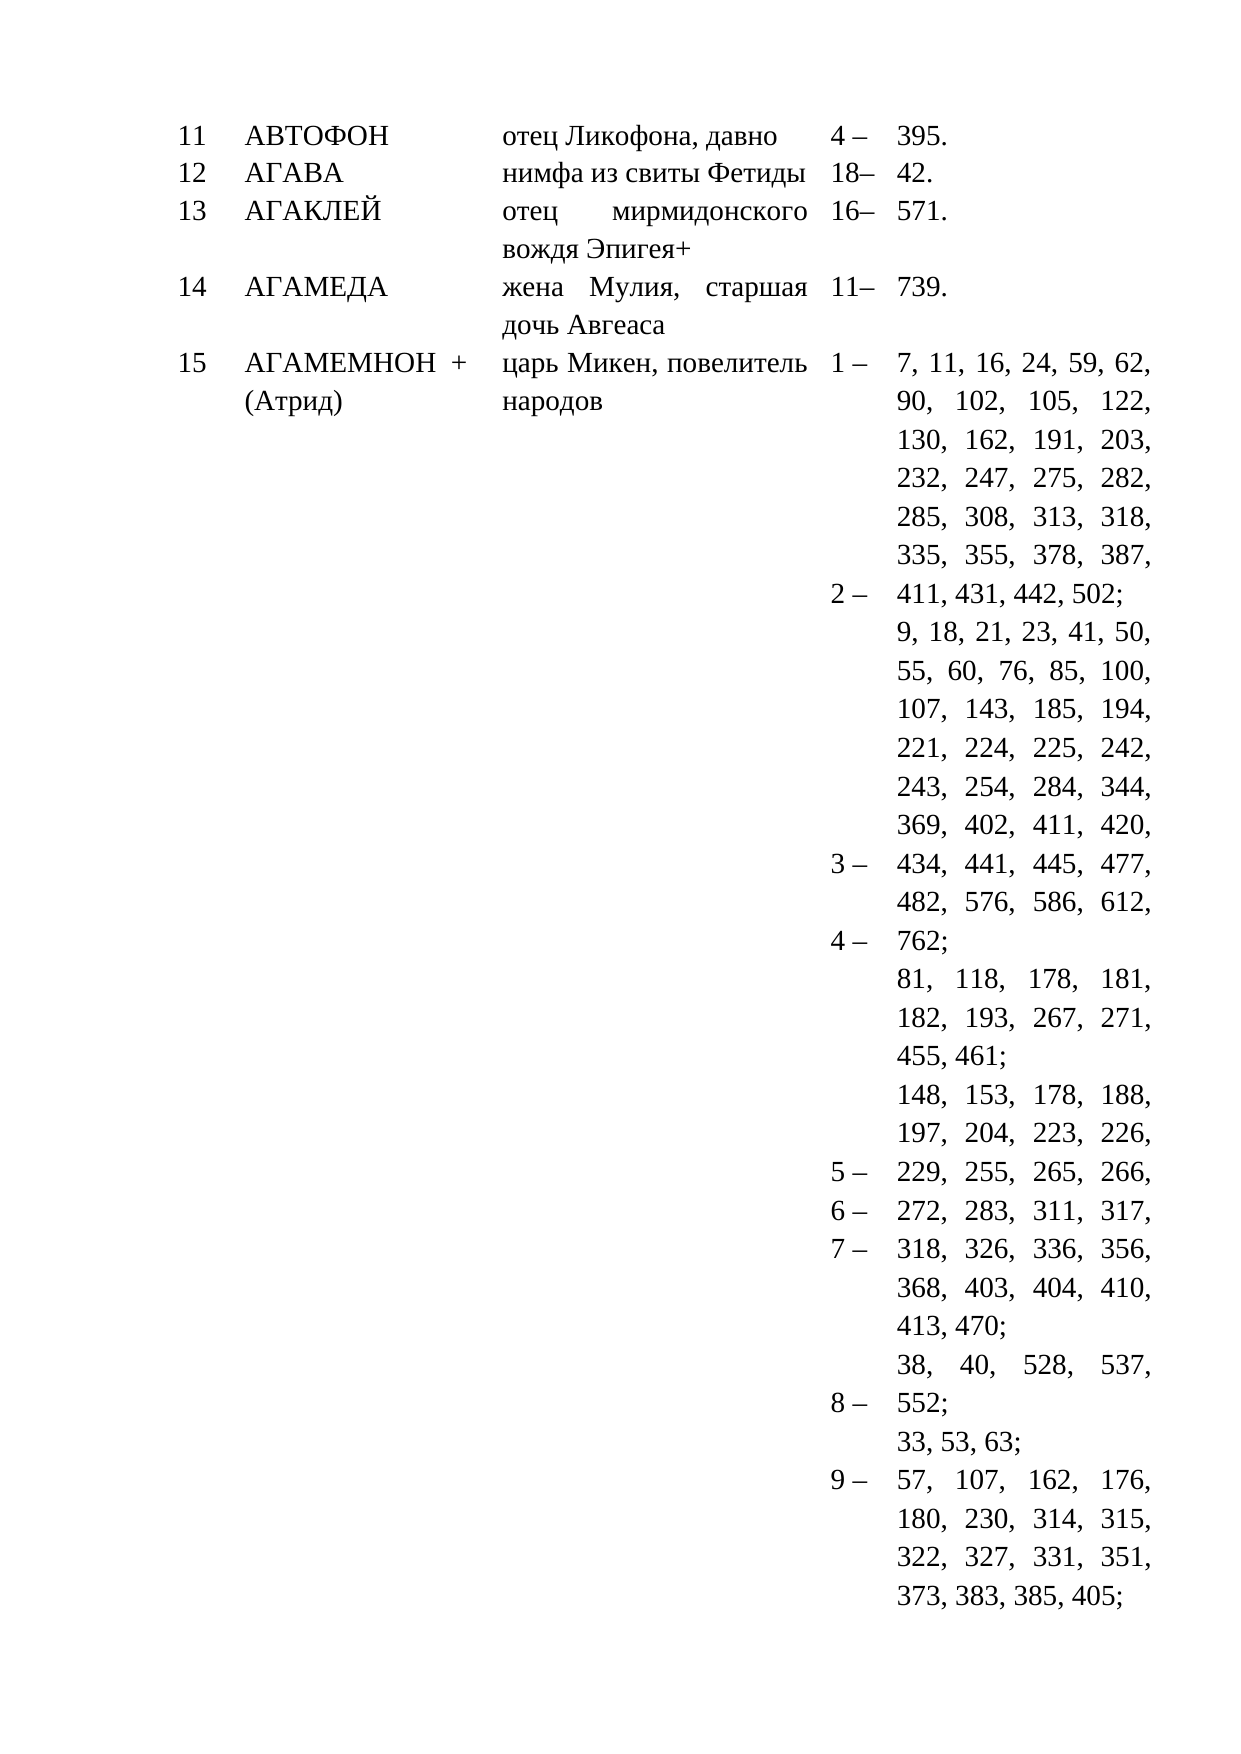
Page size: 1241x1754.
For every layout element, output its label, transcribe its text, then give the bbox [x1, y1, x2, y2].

table_cell 11 [166, 118, 233, 156]
table_cell 15 [166, 345, 233, 1617]
table_cell жена Мулия, старшая дочь Авгеаса [491, 269, 819, 345]
table_cell 11– [819, 269, 885, 345]
table_cell нимфа из свиты Фетиды [491, 156, 819, 193]
table_cell 18– [819, 156, 885, 193]
table_cell 16– [819, 193, 885, 269]
table_cell отец мирмидонского вождя Эпигея+ [491, 193, 819, 269]
table_cell 571. [885, 193, 1163, 269]
table_cell 13 [166, 193, 233, 269]
table_cell АГАМЕДА [233, 269, 491, 345]
table_cell АГАМЕМНОН + (Атрид) [233, 345, 491, 1617]
table_cell АГАКЛЕЙ [233, 193, 491, 269]
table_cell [491, 345, 819, 1617]
table_cell 42. [885, 156, 1163, 193]
table_cell АГАВА [233, 156, 491, 193]
table_cell отец Ликофона, давно [491, 118, 819, 156]
table_cell 395. [885, 118, 1163, 156]
table_cell 4 – [819, 118, 885, 156]
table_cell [819, 345, 885, 1617]
table_cell АВТОФОН [233, 118, 491, 156]
table_cell 14 [166, 269, 233, 345]
table_cell 739. [885, 269, 1163, 345]
table_cell 12 [166, 156, 233, 193]
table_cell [885, 345, 1163, 1617]
